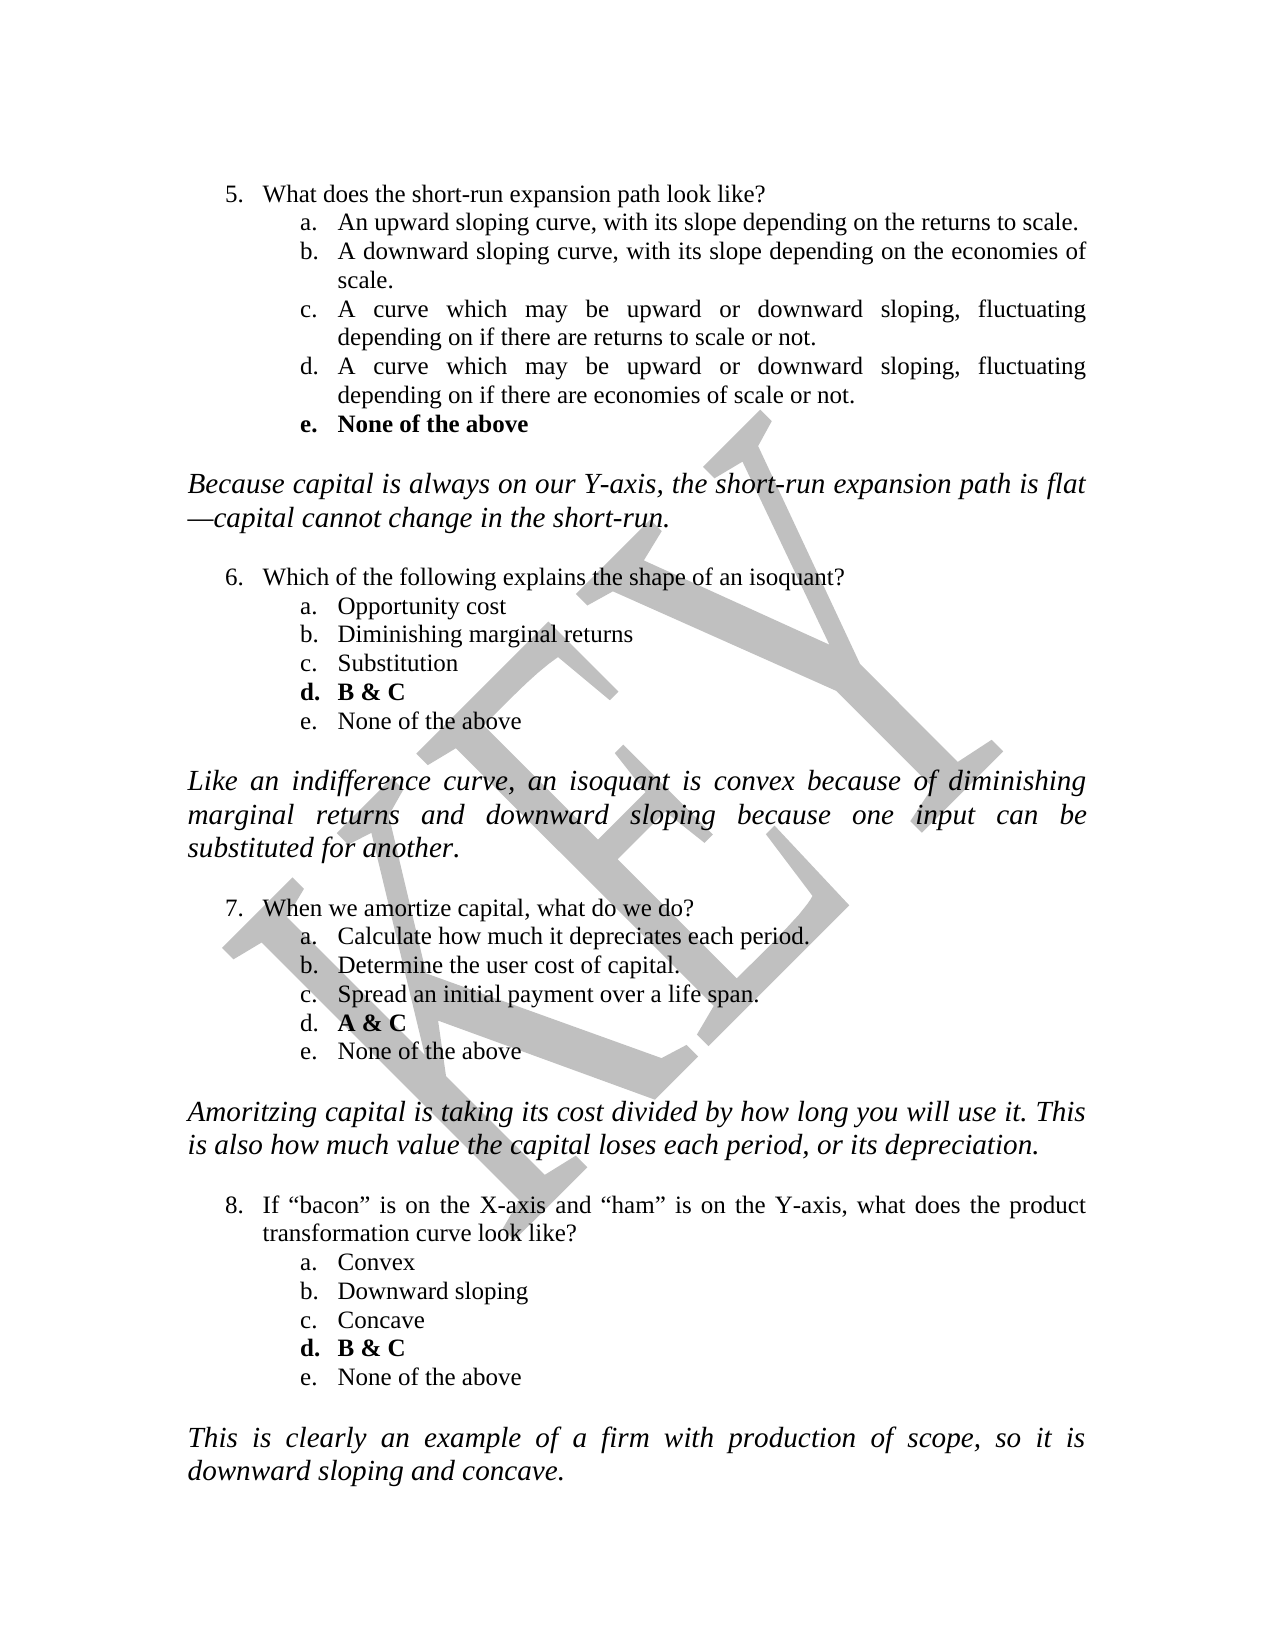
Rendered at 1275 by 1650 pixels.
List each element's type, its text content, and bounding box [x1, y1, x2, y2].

list An upward sloping curve, with its slope depending on the returns to scale. [300, 207, 1087, 236]
list None of the above [300, 1036, 1087, 1065]
text Because capital is always on our Y-axis, the short-run expansion path is flat—capital cannot change in the short-run. [187, 466, 1087, 533]
list Substitution [300, 648, 1087, 677]
text This is clearly an example of a firm with production of scope, so it is downward sloping and concave. [187, 1420, 1087, 1487]
list When we amortize capital, what do we do? [225, 893, 1087, 921]
list Downward sloping [300, 1276, 1087, 1305]
list Diminishing marginal returns [300, 619, 1087, 648]
list Convex [300, 1247, 1087, 1276]
list None of the above [300, 1362, 1087, 1391]
list Determine the user cost of capital. [300, 950, 1087, 979]
list A curve which may be upward or downward sloping, fluctuating depending on if there are returns to scale or not. [300, 294, 1087, 351]
list A curve which may be upward or downward sloping, fluctuating depending on if there are economies of scale or not. [300, 351, 1087, 409]
list Concave [300, 1305, 1087, 1333]
list A downward sloping curve, with its slope depending on the economies of scale. [300, 236, 1087, 294]
list What does the short-run expansion path look like? [225, 179, 1087, 207]
text Amoritzing capital is taking its cost divided by how long you will use it. This is also how much value the capital loses each period, or its depreciation. [187, 1094, 1087, 1161]
list None of the above [300, 706, 1087, 734]
text Like an indifference curve, an isoquant is convex because of diminishing marginal returns and downward sloping because one input can be substituted for another. [187, 763, 1087, 864]
list Opportunity cost [300, 591, 1087, 619]
list B & C [300, 1333, 1087, 1362]
list If “bacon” is on the X-axis and “ham” is on the Y-axis, what does the product transformation curve look like? [225, 1190, 1087, 1247]
list None of the above [300, 409, 1087, 437]
list Which of the following explains the shape of an isoquant? [225, 562, 1087, 591]
list Spread an initial payment over a life span. [300, 979, 1087, 1008]
list B & C [300, 677, 1087, 706]
list Calculate how much it depreciates each period. [300, 921, 1087, 950]
list A & C [300, 1008, 1087, 1036]
